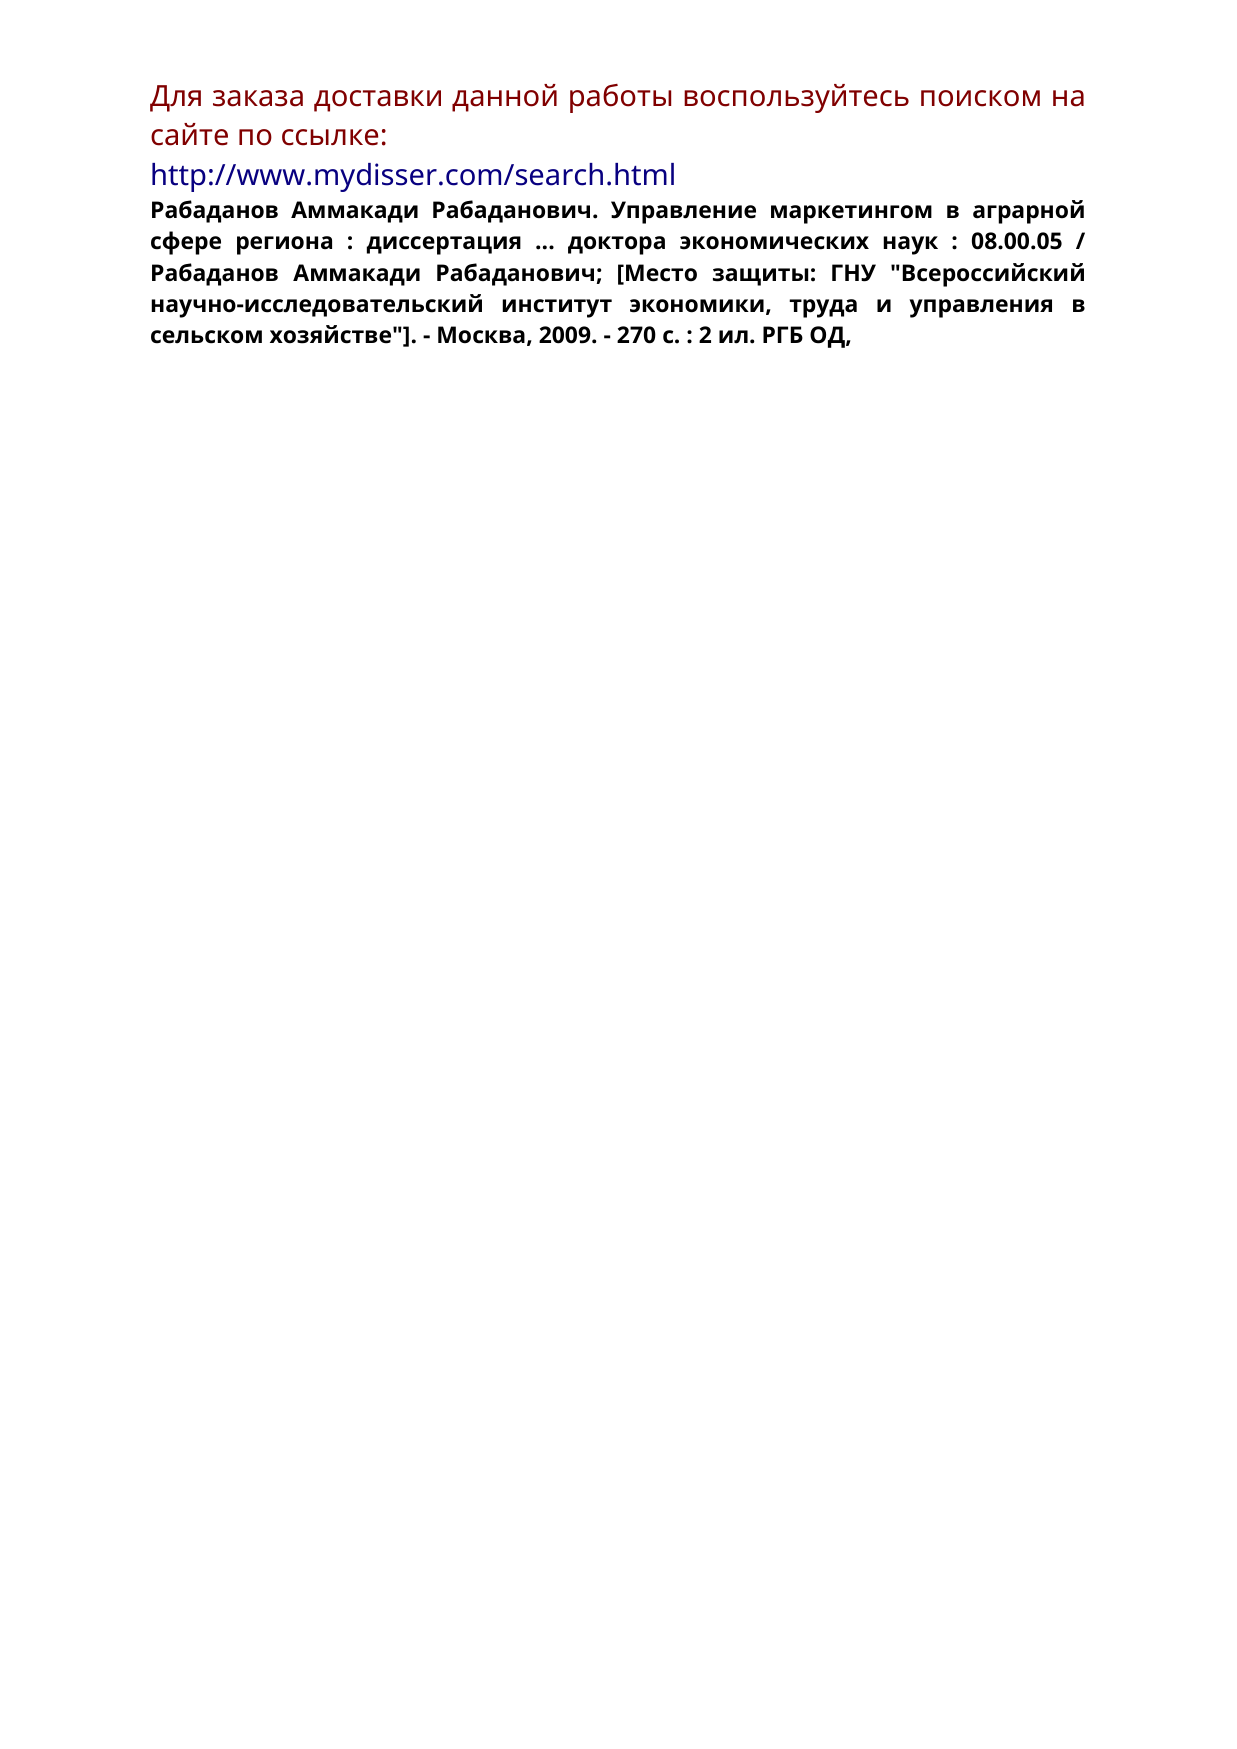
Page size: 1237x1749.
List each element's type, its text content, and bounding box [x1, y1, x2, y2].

text Рабаданов Аммакади Рабаданович. Управление маркетингом в аграрной сфере региона : диссертация ... доктора экономических наук : 08.00.05 / Рабаданов Аммакади Рабаданович; [Место защиты: ГНУ "Всероссийский научно-исследовательский институт экономики, труда и управления в сельском хозяйстве"]. - Москва, 2009. - 270 с. : 2 ил. РГБ ОД, [150, 194, 1086, 350]
